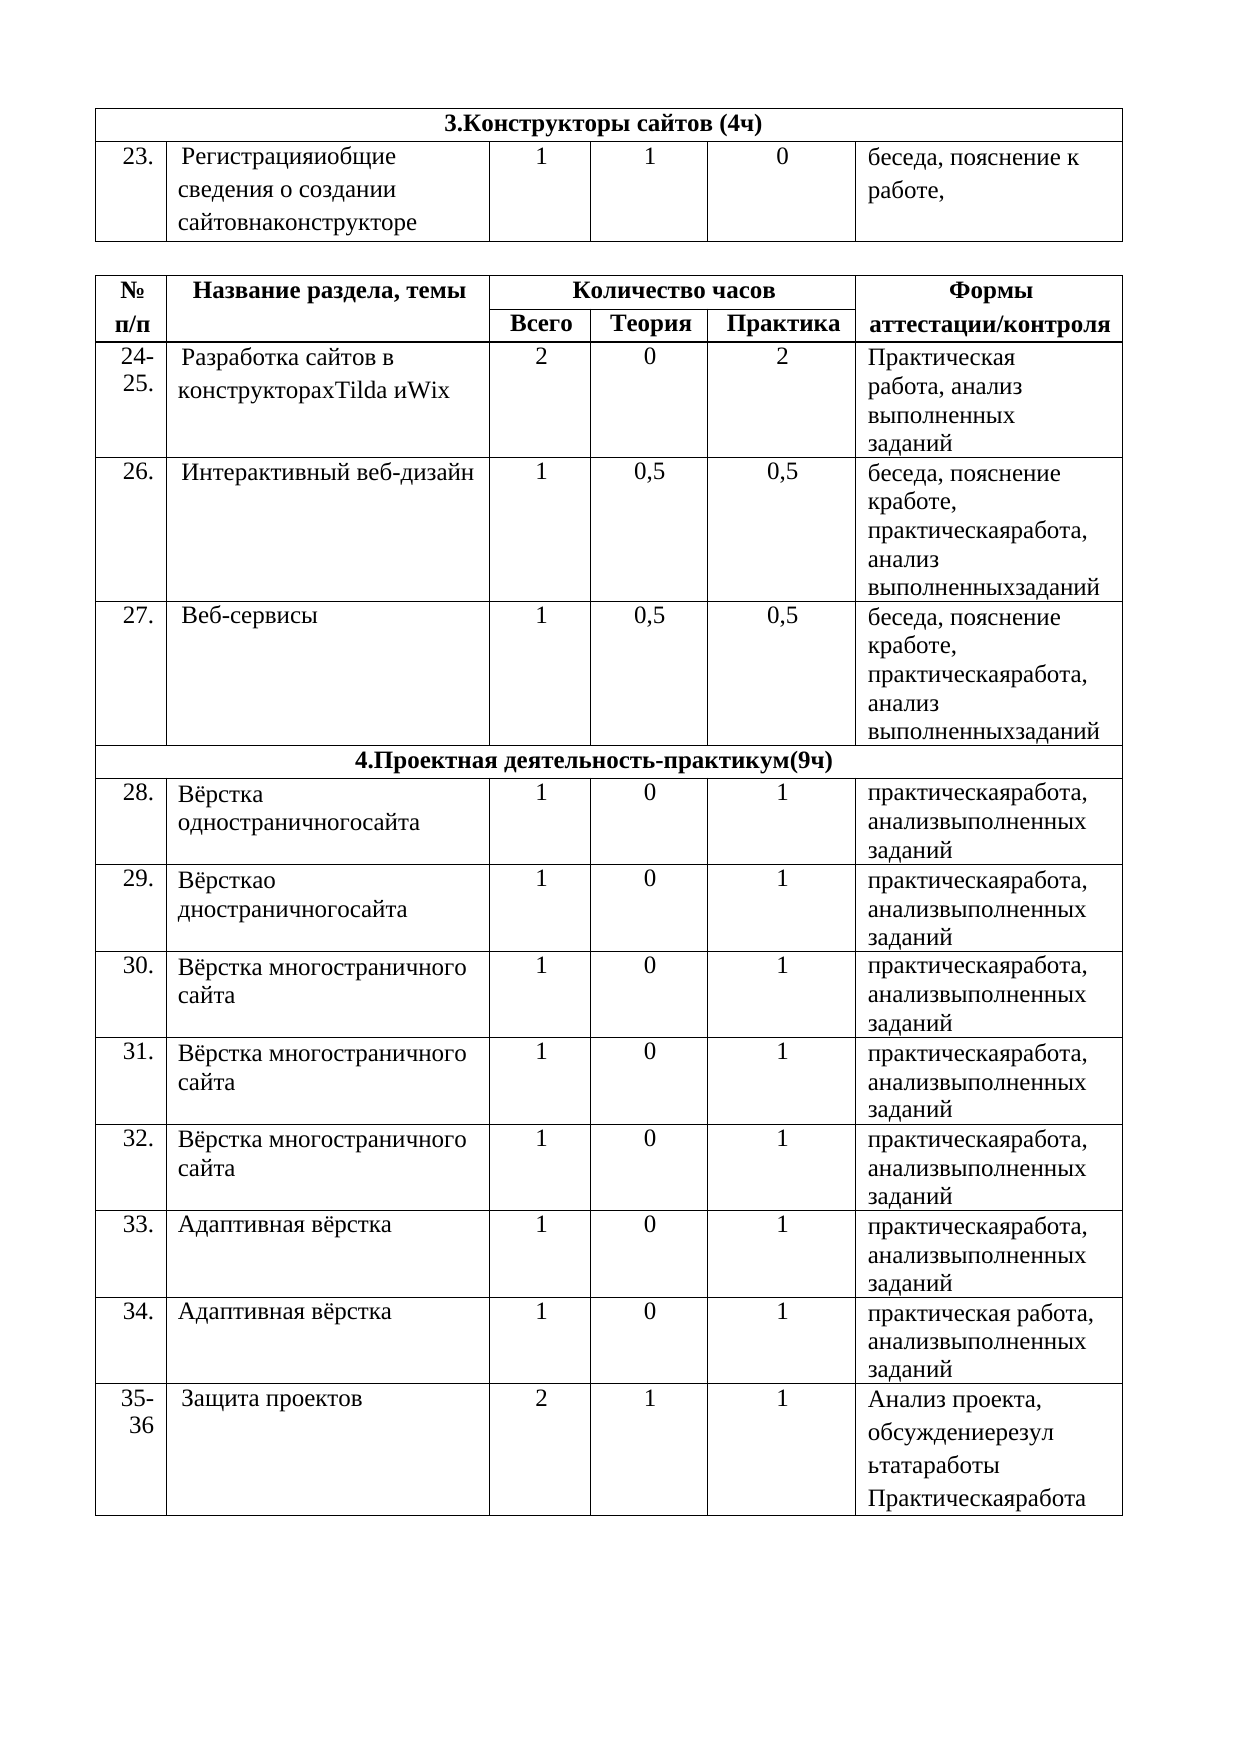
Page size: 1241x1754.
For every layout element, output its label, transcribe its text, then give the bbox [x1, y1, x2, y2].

table_cell 0 [591, 1125, 707, 1210]
table_cell 1 [708, 1038, 855, 1123]
table_cell 30. [96, 952, 166, 1037]
table_cell 1 [490, 1298, 590, 1383]
table_cell Практическая работа, анализ выполненных заданий [856, 343, 1122, 457]
table_cell практическаяработа, анализвыполненныхзаданий [856, 952, 1122, 1037]
table_cell 0 [591, 1298, 707, 1383]
table_cell 1 [591, 142, 707, 241]
table_cell 1 [708, 779, 855, 864]
table_cell 2 [490, 1384, 590, 1515]
table_cell 1 [708, 1298, 855, 1383]
table_cell Вёрстка многостраничного сайта [167, 952, 489, 1037]
table_cell 0 [591, 865, 707, 951]
table_cell 28. [96, 779, 166, 864]
table_cell 0,5 [591, 602, 707, 745]
table_cell 2 [708, 343, 855, 457]
table_cell 1 [591, 1384, 707, 1515]
table_cell 1 [708, 865, 855, 951]
table_cell 26. [96, 458, 166, 601]
table_cell 1 [490, 1038, 590, 1123]
table_cell 2 [490, 343, 590, 457]
table_cell Вёрстка одностраничногосайта [167, 779, 489, 864]
table_cell 0 [591, 343, 707, 457]
table_cell 33. [96, 1211, 166, 1297]
table_cell Анализ проекта, обсуждениерезультатаработы Практическаяработа [856, 1384, 1122, 1515]
table_cell 1 [490, 142, 590, 241]
table_cell 0,5 [708, 458, 855, 601]
table_cell Практика [708, 310, 855, 341]
table_cell Вёрстка многостраничного сайта [167, 1125, 489, 1210]
table_cell Теория [591, 310, 707, 341]
table_cell практическаяработа, анализвыполненныхзаданий [856, 779, 1122, 864]
table_cell 3.Конструкторы сайтов (4ч) [96, 109, 1122, 141]
table_cell Интерактивный веб-дизайн [167, 458, 489, 601]
table_cell 0 [591, 779, 707, 864]
table_cell практическая работа, анализвыполненных заданий [856, 1298, 1122, 1383]
table_cell 1 [708, 1384, 855, 1515]
table_cell практическаяработа, анализвыполненных заданий [856, 1038, 1122, 1123]
table_cell 1 [490, 602, 590, 745]
table_cell 32. [96, 1125, 166, 1210]
table_cell 29. [96, 865, 166, 951]
table_cell 0 [591, 1211, 707, 1297]
table_cell беседа, пояснение кработе, практическаяработа, анализ выполненныхзаданий [856, 602, 1122, 745]
table_cell 1 [708, 1125, 855, 1210]
table_cell 27. [96, 602, 166, 745]
table_header Название раздела, темы [167, 276, 489, 341]
table_cell 34. [96, 1298, 166, 1383]
table_cell 1 [708, 952, 855, 1037]
table_cell 1 [490, 779, 590, 864]
table_cell Разработка сайтов в конструкторахTilda иWix [167, 343, 489, 457]
table_cell 0,5 [591, 458, 707, 601]
table_cell 1 [490, 458, 590, 601]
table_cell 35-36 [96, 1384, 166, 1515]
table_cell 0,5 [708, 602, 855, 745]
table_cell беседа, пояснение к работе, [856, 142, 1122, 241]
table_cell Защита проектов [167, 1384, 489, 1515]
table_cell 1 [490, 1125, 590, 1210]
table_header Формы аттестации/контроля [856, 276, 1122, 341]
table_cell 0 [591, 952, 707, 1037]
table_cell Адаптивная вёрстка [167, 1298, 489, 1383]
table_cell 0 [591, 1038, 707, 1123]
table_cell 0 [708, 142, 855, 241]
table_cell Веб-сервисы [167, 602, 489, 745]
table_cell практическаяработа, анализвыполненных заданий [856, 1211, 1122, 1297]
table_cell 1 [490, 865, 590, 951]
table_cell Вёрсткао дностраничногосайта [167, 865, 489, 951]
table_cell практическаяработа, анализвыполненных заданий [856, 865, 1122, 951]
table_cell Регистрацияиобщие сведения о создании сайтовнаконструкторе [167, 142, 489, 241]
table_cell 31. [96, 1038, 166, 1123]
table_cell 4.Проектная деятельность-практикум(9ч) [96, 746, 1122, 778]
table_header № п/п [96, 276, 166, 341]
table_cell 24-25. [96, 343, 166, 457]
table_cell 1 [708, 1211, 855, 1297]
table_cell Адаптивная вёрстка [167, 1211, 489, 1297]
table_cell 1 [490, 1211, 590, 1297]
table_cell 23. [96, 142, 166, 241]
table_cell практическаяработа, анализвыполненных заданий [856, 1125, 1122, 1210]
table_cell Вёрстка многостраничного сайта [167, 1038, 489, 1123]
table_cell Всего [490, 310, 590, 341]
table_cell 1 [490, 952, 590, 1037]
table_cell беседа, пояснение кработе, практическаяработа, анализ выполненныхзаданий [856, 458, 1122, 601]
table_header Количество часов [490, 276, 855, 308]
